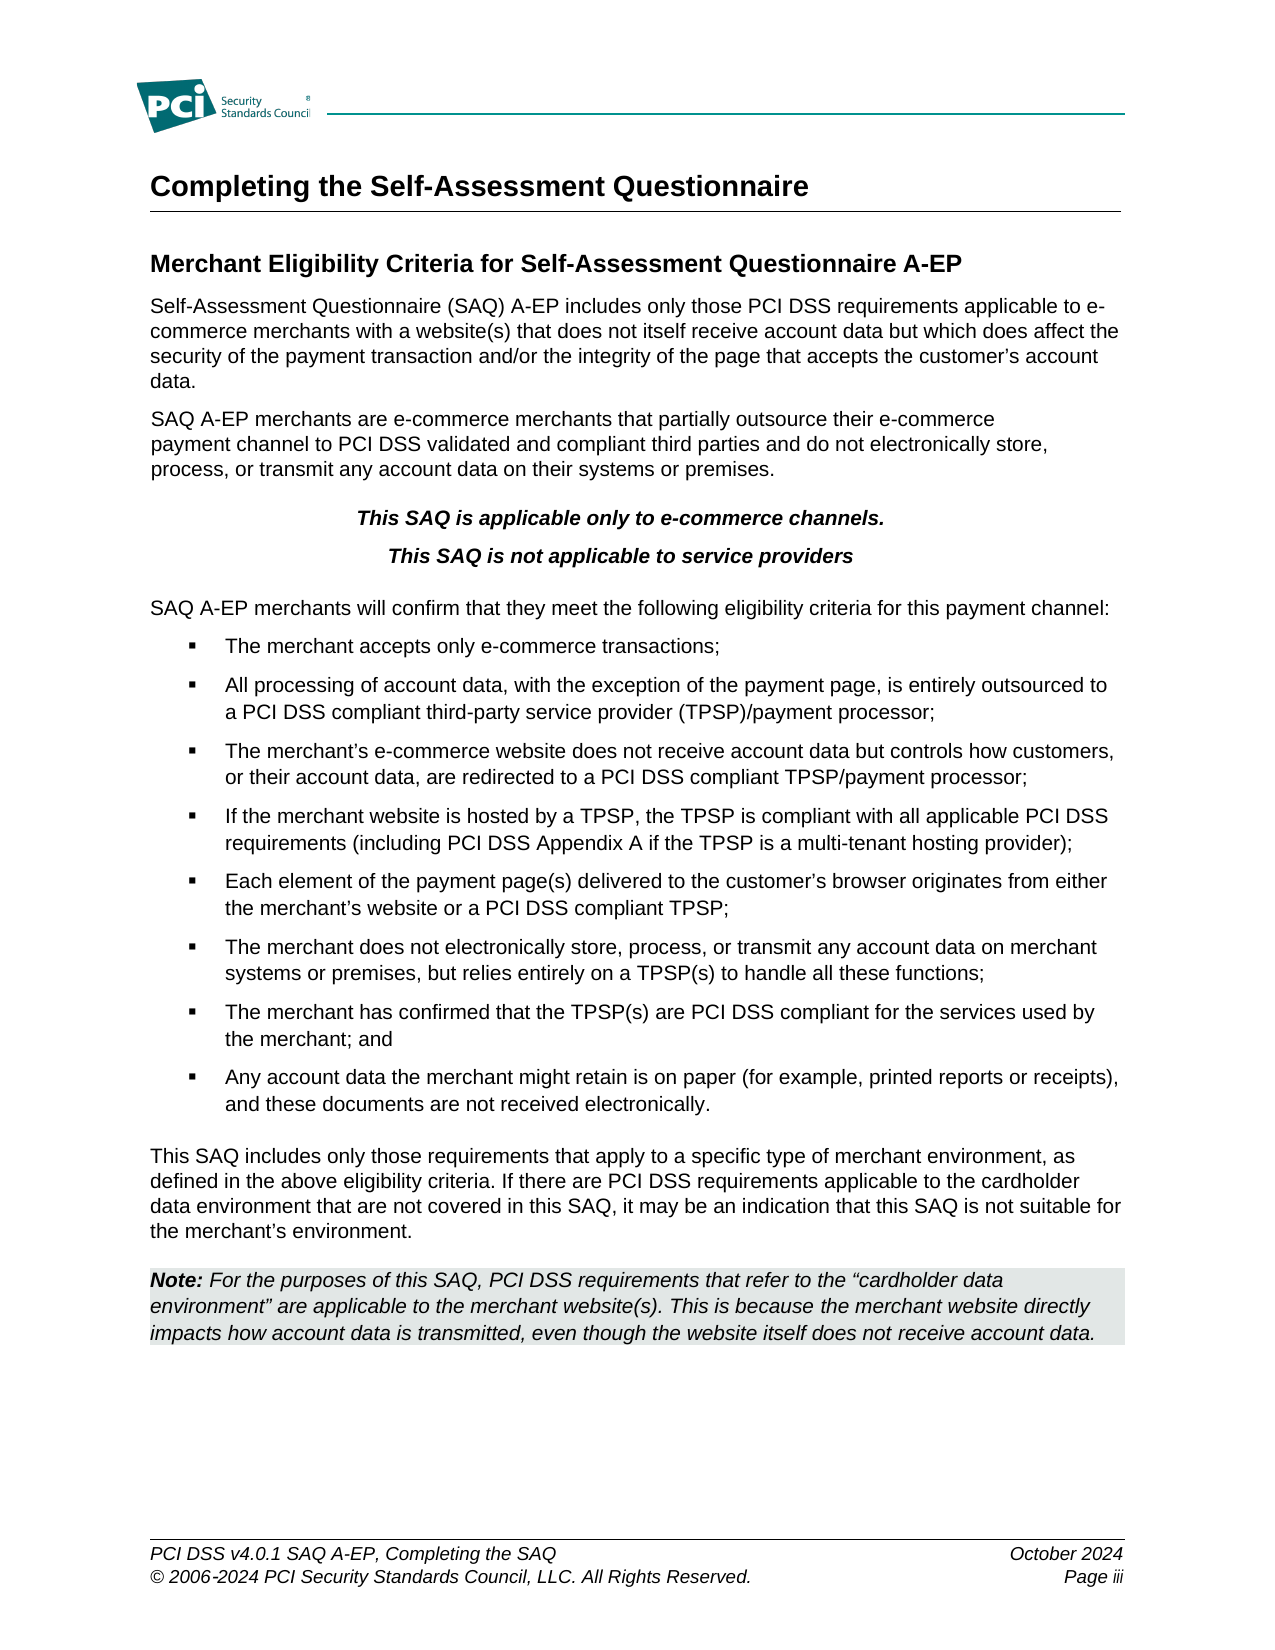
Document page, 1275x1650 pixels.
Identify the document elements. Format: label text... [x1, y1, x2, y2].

list The merchant has confirmed that the TPSP(s) are PCI DSS compliant for the services used by the merchant; and [187, 1000, 1125, 1050]
list All processing of account data, with the exception of the payment page, is entirely outsourced to a PCI DSS compliant third-party service provider (TPSP)/payment processor; [187, 673, 1125, 724]
text This SAQ is not applicable to service providers [178, 544, 1065, 568]
list The merchant’s e-commerce website does not receive account data but controls how customers, or their account data, are redirected to a PCI DSS compliant TPSP/payment processor; [187, 739, 1125, 789]
subtitle Merchant Eligibility Criteria for Self-Assessment Questionnaire A-EP [150, 249, 1121, 278]
text This SAQ is applicable only to e-commerce channels. [178, 505, 1065, 529]
text SAQ A-EP merchants will confirm that they meet the following eligibility criteria for this payment channel: [150, 596, 1125, 619]
list Any account data the merchant might retain is on paper (for example, printed reports or receipts), and these documents are not received electronically. [187, 1065, 1125, 1116]
text Note: For the purposes of this SAQ, PCI DSS requirements that refer to the “cardholder data environment” are applicable to the merchant website(s). This is because the merchant website directly impacts how account data is transmitted, even though the website itself does not receive account data. [150, 1268, 1125, 1345]
list If the merchant website is hosted by a TPSP, the TPSP is compliant with all applicable PCI DSS requirements (including PCI DSS Appendix A if the TPSP is a multi-tenant hosting provider); [187, 804, 1125, 854]
text This SAQ includes only those requirements that apply to a specific type of merchant environment, as defined in the above eligibility criteria. If there are PCI DSS requirements applicable to the cardholder data environment that are not covered in this SAQ, it may be an indication that this SAQ is not suitable for the merchant’s environment. [150, 1143, 1125, 1243]
list The merchant does not electronically store, process, or transmit any account data on merchant systems or premises, but relies entirely on a TPSP(s) to handle all these functions; [187, 934, 1125, 985]
list The merchant accepts only e-commerce transactions; [187, 634, 1125, 658]
picture [136, 79, 311, 133]
text SAQ A-EP merchants are e-commerce merchants that partially outsource their e-commerce payment channel to PCI DSS validated and compliant third parties and do not electronically store, process, or transmit any account data on their systems or premises. [151, 405, 1065, 480]
text Self-Assessment Questionnaire (SAQ) A-EP includes only those PCI DSS requirements applicable to e-commerce merchants with a website(s) that does not itself receive account data but which does affect the security of the payment transaction and/or the integrity of the page that accepts the customer’s account data. [150, 293, 1121, 393]
list Each element of the payment page(s) delivered to the customer’s browser originates from either the merchant’s website or a PCI DSS compliant TPSP; [187, 869, 1125, 920]
subtitle Completing the Self-Assessment Questionnaire [150, 169, 1121, 211]
